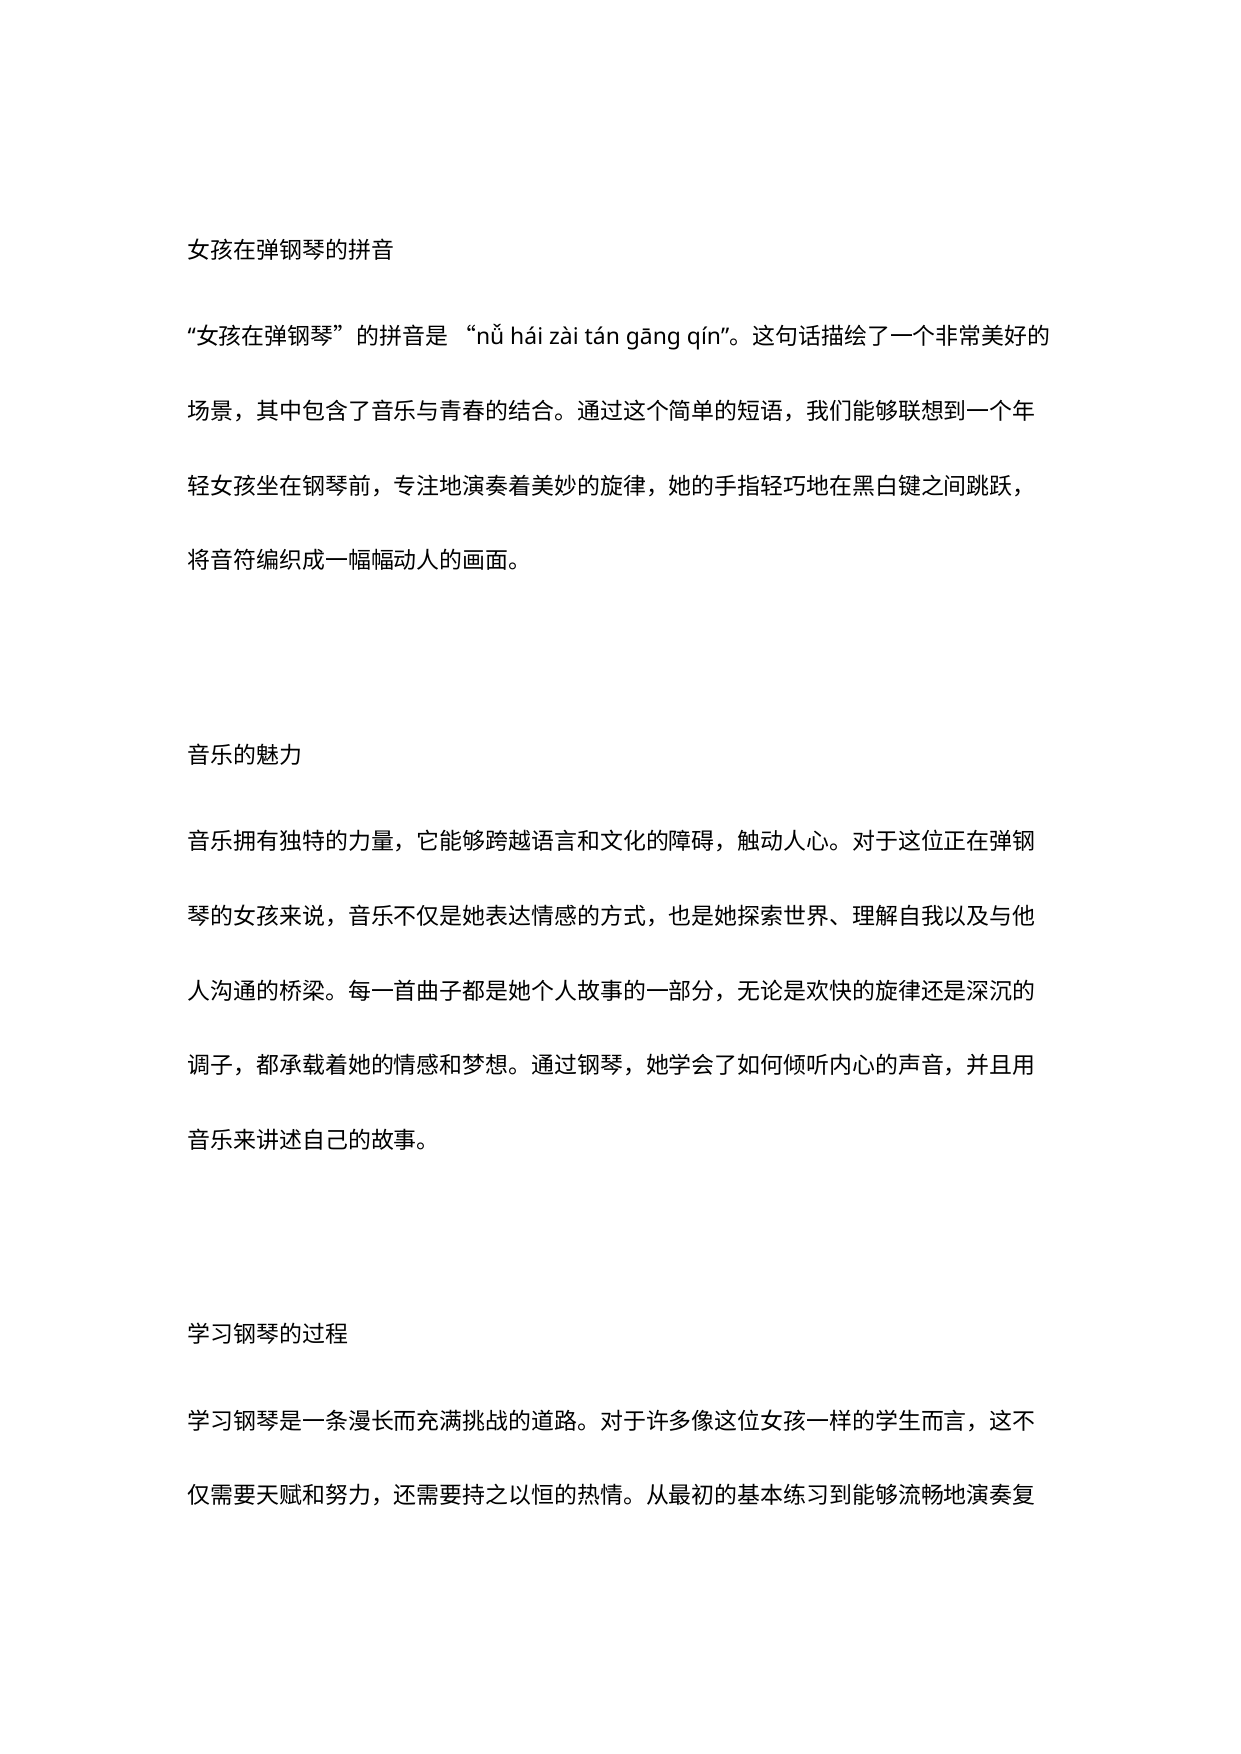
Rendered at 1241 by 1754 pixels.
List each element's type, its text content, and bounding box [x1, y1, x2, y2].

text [187, 1387, 1053, 1527]
text 音乐的魅力 [187, 721, 1053, 786]
text 女孩在弹钢琴的拼音 [187, 216, 1053, 281]
text 音乐拥有独特的力量，它能够跨越语言和文化的障碍，触动人心。对于这位正在弹钢琴的女孩来说，音乐不仅是她表达情感的方式，也是她探索世界、理解自我以及与他人沟通的桥梁。每一首曲子都是她个人故事的一部分，无论是欢快的旋律还是深沉的调子，都承载着她的情感和梦想。通过钢琴，她学会了如何倾听内心的声音，并且用音乐来讲述自己的故事。 [187, 807, 1053, 1171]
text 学习钢琴的过程 [187, 1300, 1053, 1365]
text “女孩在弹钢琴”的拼音是 “nǚ hái zài tán gāng qín”。这句话描绘了一个非常美好的场景，其中包含了音乐与青春的结合。通过这个简单的短语，我们能够联想到一个年轻女孩坐在钢琴前，专注地演奏着美妙的旋律，她的手指轻巧地在黑白键之间跳跃，将音符编织成一幅幅动人的画面。 [187, 302, 1053, 591]
